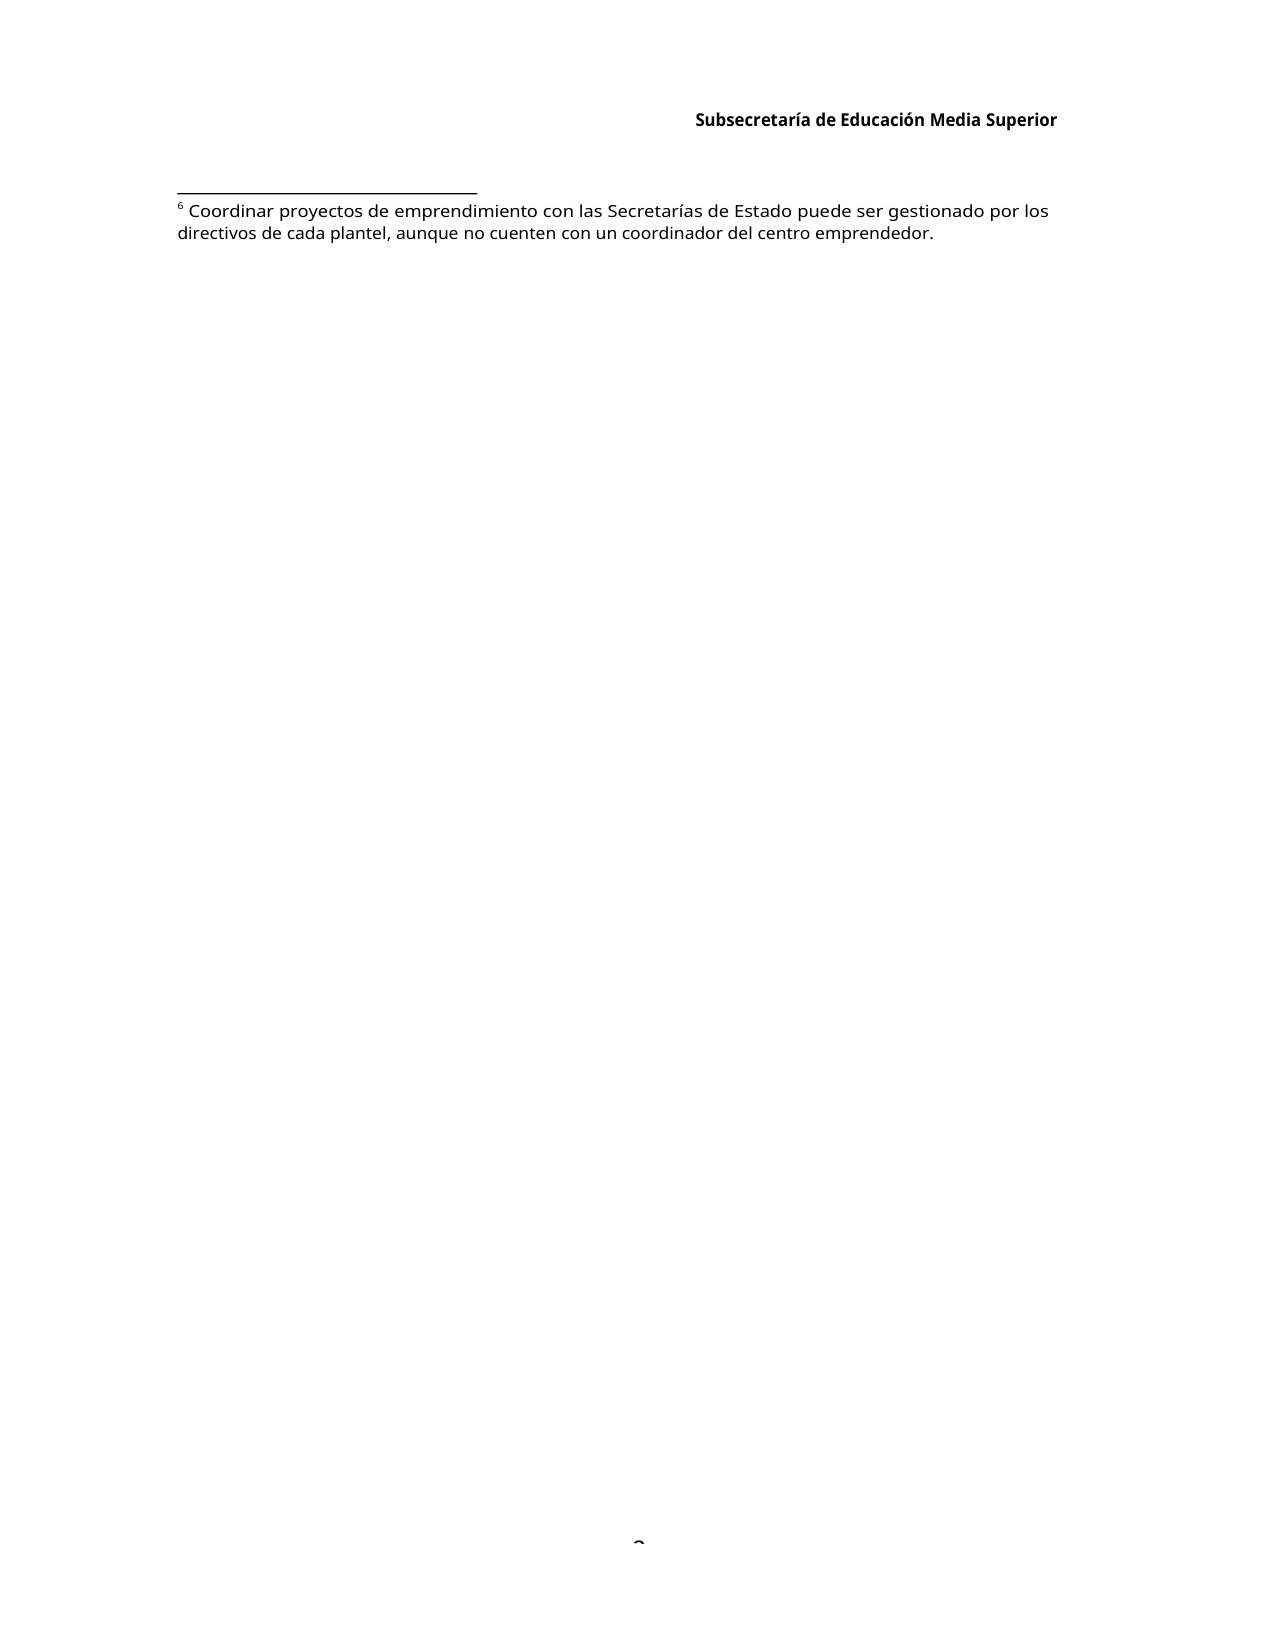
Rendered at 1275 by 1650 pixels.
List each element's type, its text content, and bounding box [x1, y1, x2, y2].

text 6 Coordinar proyectos de emprendimiento con las Secretarías de Estado puede ser gestionado por los directivos de cada plantel, aunque no cuenten con un coordinador del centro emprendedor. [177, 199, 1099, 244]
